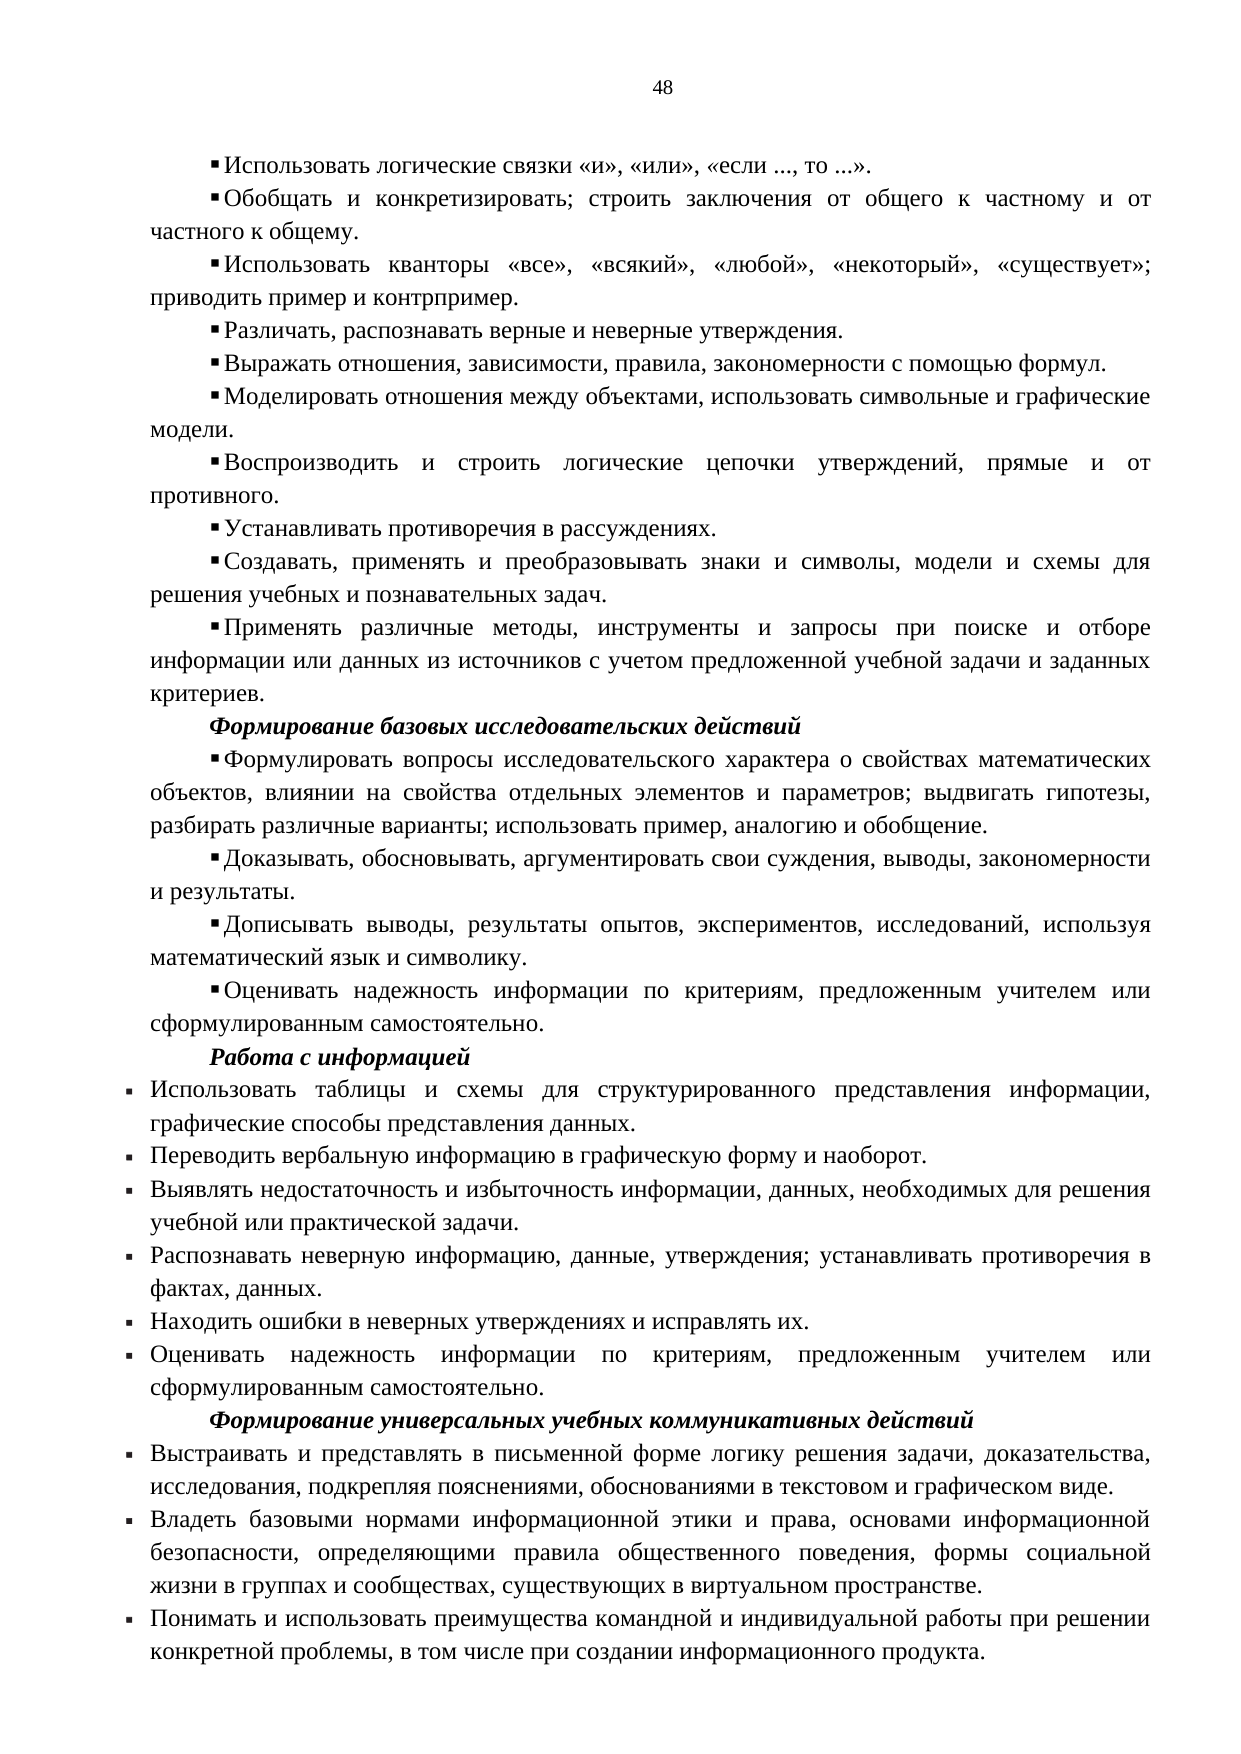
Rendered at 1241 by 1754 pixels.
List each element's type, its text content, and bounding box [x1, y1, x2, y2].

text Формирование универсальных учебных коммуникативных действий [150, 1405, 1152, 1433]
list Различать, распознавать верные и неверные утверждения. [150, 315, 1152, 344]
list Устанавливать противоречия в рассуждениях. [150, 513, 1152, 542]
list Моделировать отношения между объектами, использовать символьные и графические модели. [150, 381, 1152, 443]
list Находить ошибки в неверных утверждениях и исправлять их. [125, 1306, 1152, 1334]
list Выстраивать и представлять в письменной форме логику решения задачи, доказательства, исследования, подкрепляя пояснениями, обоснованиями в текстовом и графическом виде. [125, 1438, 1152, 1499]
text Формирование базовых исследовательских действий [150, 711, 1152, 740]
list Использовать таблицы и схемы для структурированного представления информации, графические способы представления данных. [125, 1074, 1152, 1136]
list Владеть базовыми нормами информационной этики и права, основами информационной безопасности, определяющими правила общественного поведения, формы социальной жизни в группах и сообществах, существующих в виртуальном пространстве. [125, 1504, 1152, 1599]
list Доказывать, обосновывать, аргументировать свои суждения, выводы, закономерности и результаты. [150, 843, 1152, 905]
list Использовать кванторы «все», «всякий», «любой», «некоторый», «существует»; приводить пример и контрпример. [150, 249, 1152, 311]
list Формулировать вопросы исследовательского характера о свойствах математических объектов, влиянии на свойства отдельных элементов и параметров; выдвигать гипотезы, разбирать различные варианты; использовать пример, аналогию и обобщение. [150, 744, 1152, 839]
list Оценивать надежность информации по критериям, предложенным учителем или сформулированным самостоятельно. [125, 1339, 1152, 1401]
list Создавать, применять и преобразовывать знаки и символы, модели и схемы для решения учебных и познавательных задач. [150, 546, 1152, 608]
list Переводить вербальную информацию в графическую форму и наоборот. [125, 1141, 1152, 1169]
list Выражать отношения, зависимости, правила, закономерности с помощью формул. [150, 348, 1152, 377]
list Дописывать выводы, результаты опытов, экспериментов, исследований, используя математический язык и символику. [150, 909, 1152, 971]
list Использовать логические связки «и», «или», «если ..., то ...». [150, 150, 1152, 179]
list Оценивать надежность информации по критериям, предложенным учителем или сформулированным самостоятельно. [150, 976, 1152, 1037]
list Понимать и использовать преимущества командной и индивидуальной работы при решении конкретной проблемы, в том числе при создании информационного продукта. [125, 1603, 1152, 1665]
text Работа с информацией [150, 1042, 1152, 1070]
list Распознавать неверную информацию, данные, утверждения; устанавливать противоречия в фактах, данных. [125, 1240, 1152, 1301]
list Воспроизводить и строить логические цепочки утверждений, прямые и от противного. [150, 447, 1152, 509]
list Обобщать и конкретизировать; строить заключения от общего к частному и от частного к общему. [150, 183, 1152, 245]
list Выявлять недостаточность и избыточность информации, данных, необходимых для решения учебной или практической задачи. [125, 1174, 1152, 1235]
list Применять различные методы, инструменты и запросы при поиске и отборе информации или данных из источников с учетом предложенной учебной задачи и заданных критериев. [150, 612, 1152, 707]
